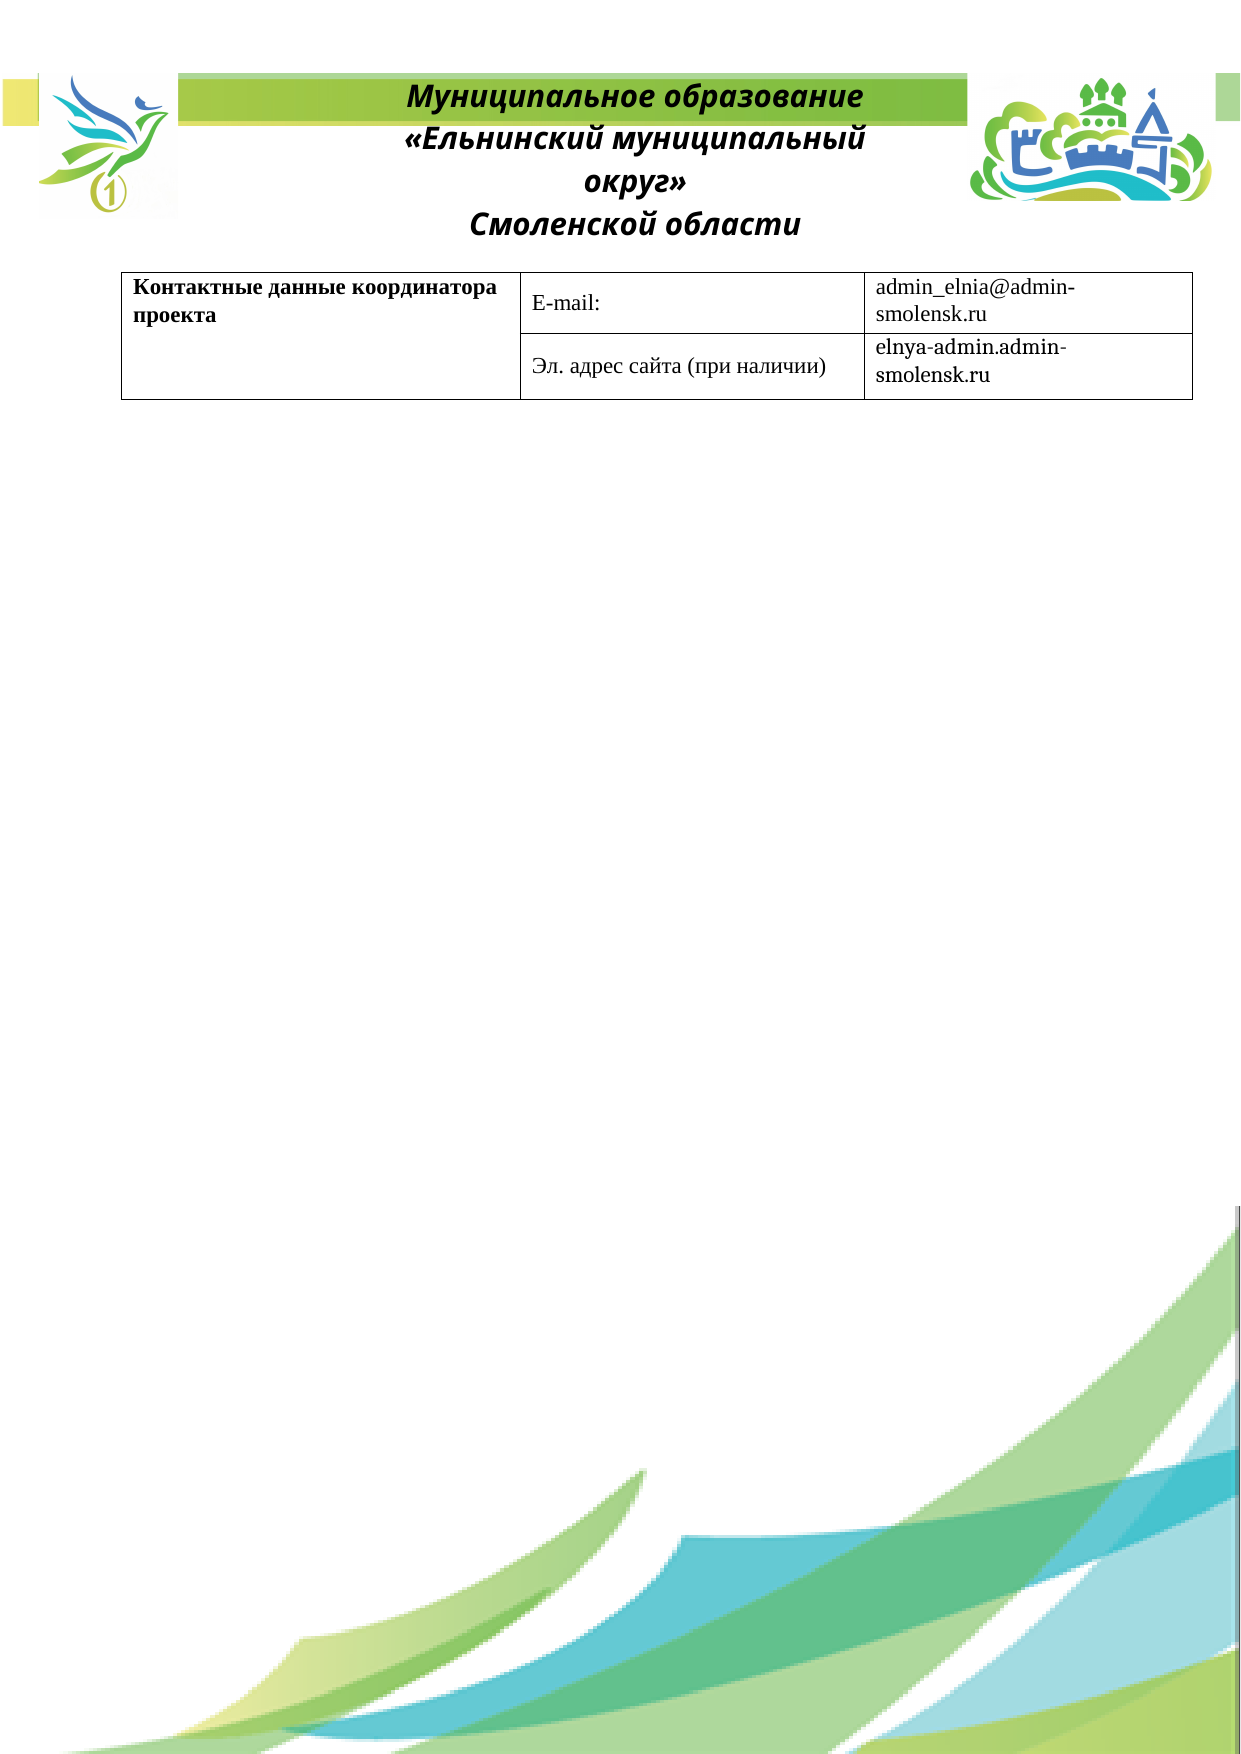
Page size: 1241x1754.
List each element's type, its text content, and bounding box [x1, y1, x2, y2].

table_cell Эл. адрес сайта (при наличии) [521, 334, 864, 399]
table_cell admin_elnia@admin-smolensk.ru [865, 273, 1192, 333]
picture [1, 1206, 1241, 1754]
table_cell E-mail: [521, 273, 864, 333]
picture [1, 73, 1241, 219]
table_cell elnya-admin.admin-smolensk.ru [865, 334, 1192, 399]
